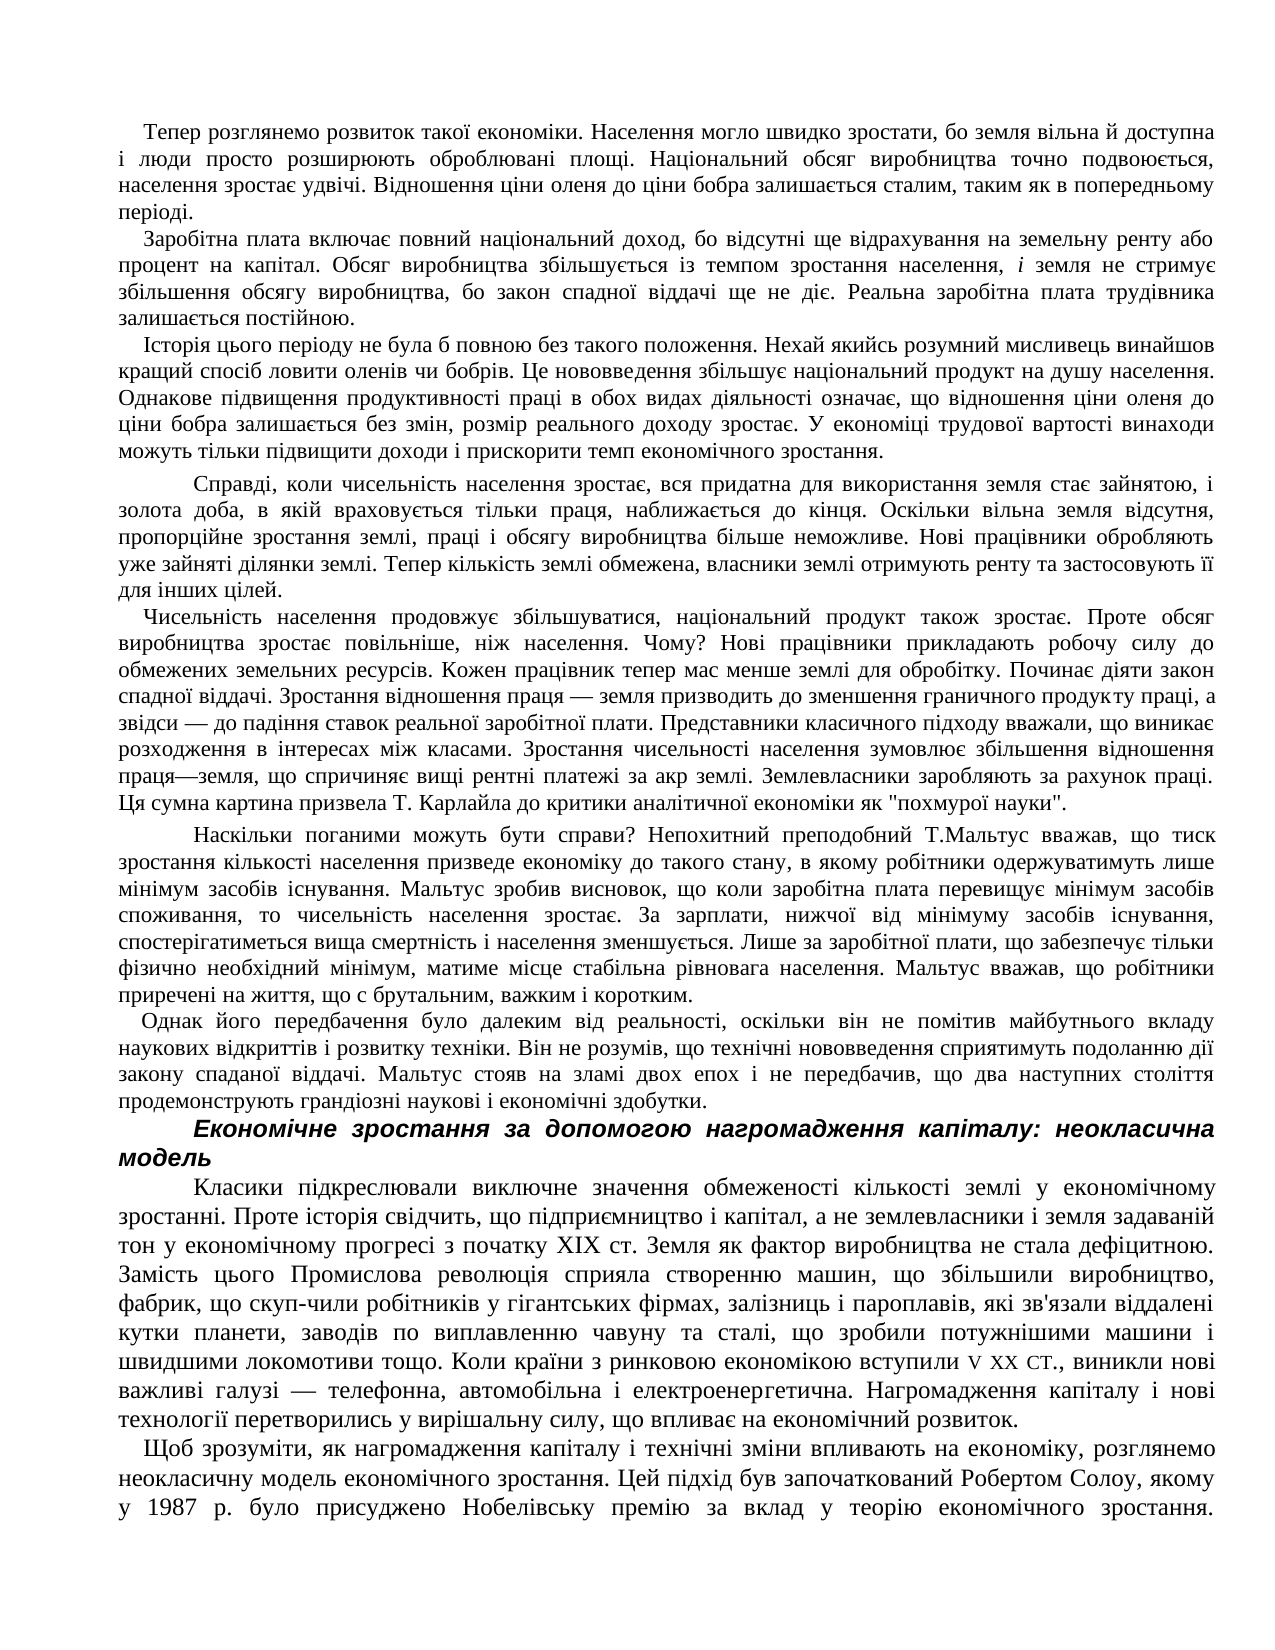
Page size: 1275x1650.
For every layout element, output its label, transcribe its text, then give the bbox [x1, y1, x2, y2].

text Історія цього періоду не була б повною без такого положення. Нехай якийсь розумний мисливець винайшов кращий спосіб ловити оленів чи бобрів. Це нововведення збільшує національний продукт на душу населення. Однакове підвищення продуктивності праці в обох видах діяльності означає, що відношення ціни оленя до ціни бобра залишається без змін, розмір реального доходу зростає. У економіці трудової вартості винаходи можуть тільки підвищити доходи і прискорити темп економічного зростання. [118, 331, 1216, 463]
text Тепер розглянемо розвиток такої економіки. Населення могло швидко зростати, бо земля вільна й доступна і люди просто розширюють оброблювані площі. Національний обсяг виробництва точно подвоюється, населення зростає удвічі. Відношення ціни оленя до ціни бобра залишається сталим, таким як в попередньому періоді. [118, 118, 1216, 224]
text Економічне зростання за допомогою нагромадження капіталу: неокласична модель [118, 1113, 1216, 1172]
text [118, 1433, 1216, 1521]
text Класики підкреслювали виключне значення обмеженості кількості землі у економічному зростанні. Проте історія свідчить, що підприємництво і капітал, а не землевласники і земля задаваній тон у економічному прогресі з початку XIX ст. Земля як фактор виробництва не стала дефіцитною. Замість цього Промислова революція сприяла створенню машин, що збільшили виробництво, фабрик, що скуп-чили робітників у гігантських фірмах, залізниць і пароплавів, які зв'язали віддалені кутки планети, заводів по виплавленню чавуну та сталі, що зробили потужнішими машини і швидшими локомотиви тощо. Коли країни з ринковою економікою вступили v xx ст., виникли нові важливі галузі — телефонна, автомобільна і електроенергетична. Нагромадження капіталу і нові технології перетворились у вирішальну силу, що впливає на економічний розвиток. [118, 1172, 1216, 1433]
text Наскільки поганими можуть бути справи? Непохитний преподобний Т.Мальтус вважав, що тиск зростання кількості населення призведе економіку до такого стану, в якому робітники одержуватимуть лише мінімум засобів існування. Мальтус зробив висновок, що коли заробітна плата перевищує мінімум засобів споживання, то чисельність населення зростає. За зарплати, нижчої від мінімуму засобів існування, спостерігатиметься вища смертність і населення зменшується. Лише за заробітної плати, що забезпечує тільки фізично необхідний мінімум, матиме місце стабільна рівновага населення. Мальтус вважав, що робітники приречені на життя, що с брутальним, важким і коротким. [118, 821, 1216, 1007]
text Чисельність населення продовжує збільшуватися, національний продукт також зростає. Проте обсяг виробництва зростає повільніше, ніж населення. Чому? Нові працівники прикладають робочу силу до обмежених земельних ресурсів. Кожен працівник тепер мас менше землі для обробітку. Починає діяти закон спадної віддачі. Зростання відношення праця — земля призводить до зменшення граничного продукту праці, а звідси — до падіння ставок реальної заробітної плати. Представники класичного підходу вважали, що виникає розходження в інтересах між класами. Зростання чисельності населення зумовлює збільшення відношення праця—земля, що спричиняє вищі рентні платежі за акр землі. Землевласники заробляють за рахунок праці. Ця сумна картина призвела Т. Карлайла до критики аналітичної економіки як "похмурої науки". [118, 602, 1216, 815]
text Справді, коли чисельність населення зростає, вся придатна для використання земля стає зайнятою, і золота доба, в якій враховується тільки праця, наближається до кінця. Оскільки вільна земля відсутня, пропорційне зростання землі, праці і обсягу виробництва більше неможливе. Нові працівники обробляють уже зайняті ділянки землі. Тепер кількість землі обмежена, власники землі отримують ренту та застосовують її для інших цілей. [118, 470, 1216, 602]
text Заробітна плата включає повний національний доход, бо відсутні ще відрахування на земельну ренту або процент на капітал. Обсяг виробництва збільшується із темпом зростання населення, і земля не стримує збільшення обсягу виробництва, бо закон спадної віддачі ще не діє. Реальна заробітна плата трудівника залишається постійною. [118, 224, 1216, 331]
text Однак його передбачення було далеким від реальності, оскільки він не помітив майбутнього вкладу наукових відкриттів і розвитку техніки. Він не розумів, що технічні нововведення сприятимуть подоланню дії закону спаданої віддачі. Мальтус стояв на зламі двох епох і не передбачив, що два наступних століття продемонструють грандіозні наукові і економічні здобутки. [118, 1007, 1216, 1113]
